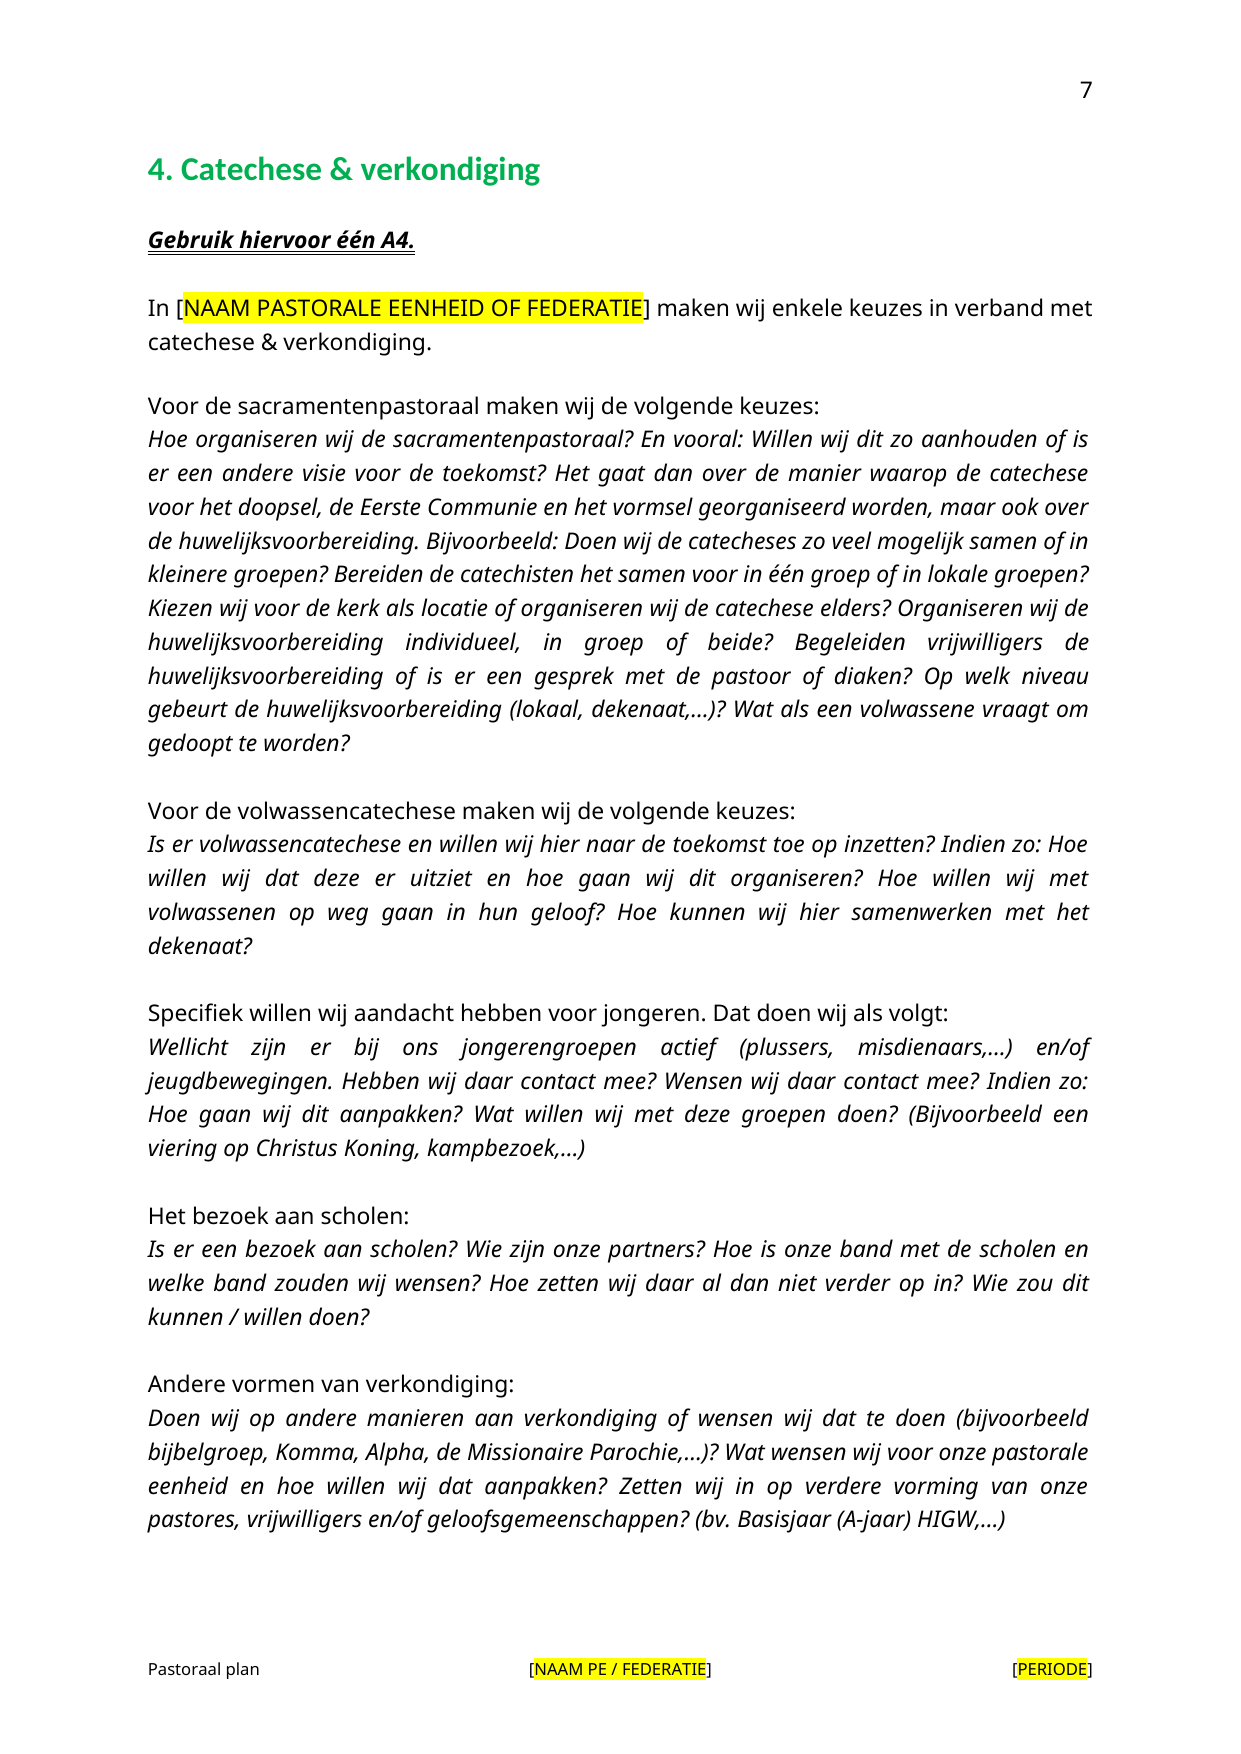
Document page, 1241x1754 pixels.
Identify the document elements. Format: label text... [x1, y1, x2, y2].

text 4. Catechese & verkondiging [148, 148, 1093, 188]
text Doen wij op andere manieren aan verkondiging of wensen wij dat te doen (bijvoorbeeld bijbelgroep, Komma, Alpha, de Missionaire Parochie,…)? Wat wensen wij voor onze pastorale eenheid en hoe willen wij dat aanpakken? Zetten wij in op verdere vorming van onze pastores, vrijwilligers en/of geloofsgemeenschappen? (bv. Basisjaar (A-jaar) HIGW,…) [148, 1402, 1093, 1535]
text Is er volwassencatechese en willen wij hier naar de toekomst toe op inzetten? Indien zo: Hoe willen wij dat deze er uitziet en hoe gaan wij dit organiseren? Hoe willen wij met volwassenen op weg gaan in hun geloof? Hoe kunnen wij hier samenwerken met het dekenaat? [148, 828, 1093, 961]
text Voor de volwassencatechese maken wij de volgende keuzes: [148, 795, 1093, 826]
text Andere vormen van verkondiging: [148, 1368, 1093, 1400]
text Voor de sacramentenpastoraal maken wij de volgende keuzes: [148, 390, 1093, 421]
text Hoe organiseren wij de sacramentenpastoraal? En vooral: Willen wij dit zo aanhouden of is er een andere visie voor de toekomst? Het gaat dan over de manier waarop de catechese voor het doopsel, de Eerste Communie en het vormsel georganiseerd worden, maar ook over de huwelijksvoorbereiding. Bijvoorbeeld: Doen wij de catecheses zo veel mogelijk samen of in kleinere groepen? Bereiden de catechisten het samen voor in één groep of in lokale groepen? Kiezen wij voor de kerk als locatie of organiseren wij de catechese elders? Organiseren wij de huwelijksvoorbereiding individueel, in groep of beide? Begeleiden vrijwilligers de huwelijksvoorbereiding of is er een gesprek met de pastoor of diaken? Op welk niveau gebeurt de huwelijksvoorbereiding (lokaal, dekenaat,…)? Wat als een volwassene vraagt om gedoopt te worden? [148, 423, 1093, 758]
text Wellicht zijn er bij ons jongerengroepen actief (plussers, misdienaars,…) en/of jeugdbewegingen. Hebben wij daar contact mee? Wensen wij daar contact mee? Indien zo: Hoe gaan wij dit aanpakken? Wat willen wij met deze groepen doen? (Bijvoorbeeld een viering op Christus Koning, kampbezoek,…) [148, 1031, 1093, 1163]
text Specifiek willen wij aandacht hebben voor jongeren. Dat doen wij als volgt: [148, 997, 1093, 1028]
text Gebruik hiervoor één A4. [148, 224, 1093, 256]
text Het bezoek aan scholen: [148, 1200, 1093, 1231]
text In [NAAM PASTORALE EENHEID OF FEDERATIE] maken wij enkele keuzes in verband met catechese & verkondiging. [148, 292, 1093, 357]
text Is er een bezoek aan scholen? Wie zijn onze partners? Hoe is onze band met de scholen en welke band zouden wij wensen? Hoe zetten wij daar al dan niet verder op in? Wie zou dit kunnen / willen doen? [148, 1233, 1093, 1332]
